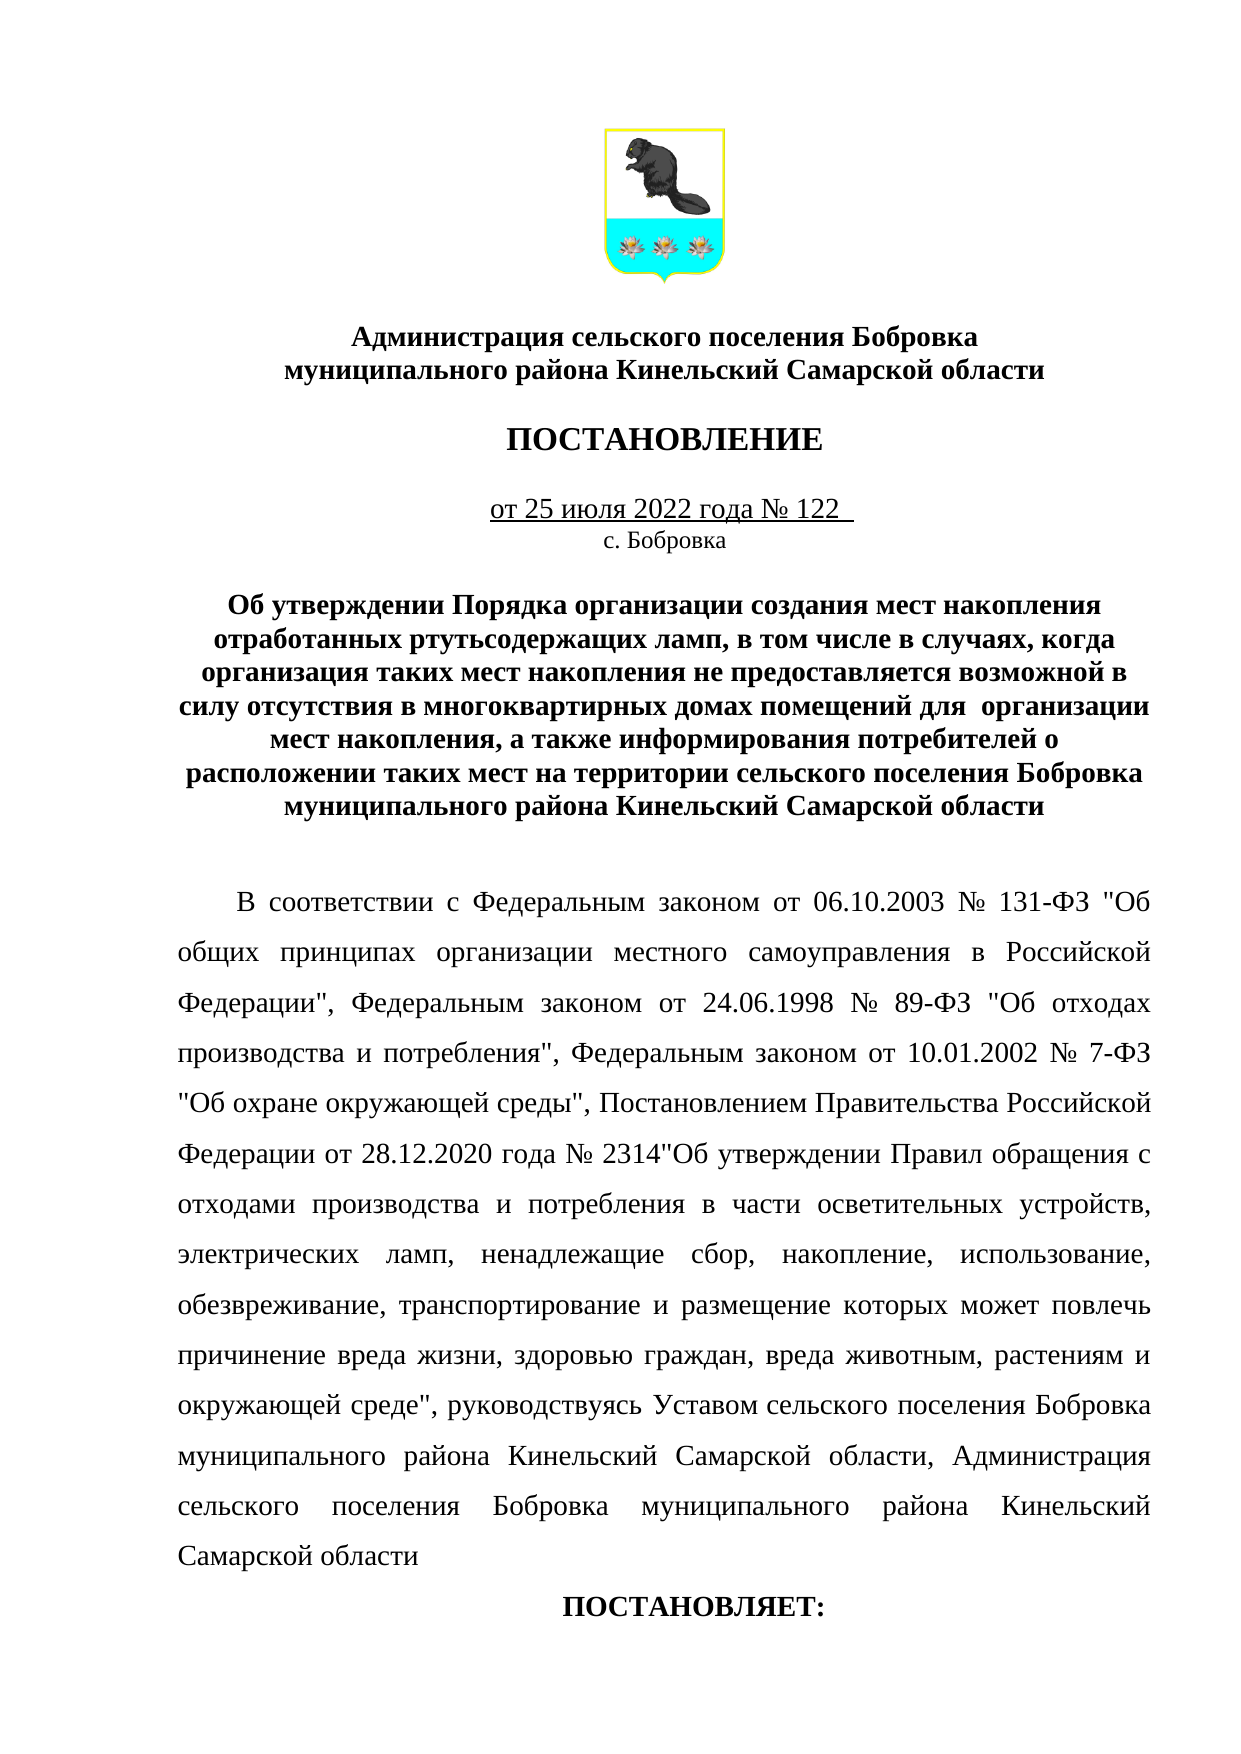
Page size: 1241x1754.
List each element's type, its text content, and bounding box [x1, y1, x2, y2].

text муниципального района Кинельский Самарской области [177, 788, 1152, 822]
text Администрация сельского поселения Бобровка [177, 319, 1152, 352]
text Об утверждении Порядка организации создания мест накопления отработанных ртутьсодержащих ламп, в том числе в случаях, когда организация таких мест накопления не предоставляется возможной в силу отсутствия в многоквартирных домах помещений для организации мест накопления, а также информирования потребителей о расположении таких мест на территории сельского поселения Бобровка [177, 587, 1152, 788]
picture [596, 118, 734, 286]
text с. Бобровка [177, 525, 1152, 554]
text ПОСТАНОВЛЕНИЕ [177, 419, 1152, 458]
text от 25 июля 2022 года № 122 [177, 491, 1152, 525]
text ПОСТАНОВЛЯЕТ: [177, 1589, 1152, 1622]
text муниципального района Кинельский Самарской области [177, 352, 1152, 386]
text В соответствии с Федеральным законом от 06.10.2003 № 131-ФЗ "Об общих принципах организации местного самоуправления в Российской Федерации", Федеральным законом от 24.06.1998 № 89-ФЗ "Об отходах производства и потребления", Федеральным законом от 10.01.2002 № 7-ФЗ "Об охране окружающей среды", Постановлением Правительства Российской Федерации от 28.12.2020 года № 2314"Об утверждении Правил обращения с отходами производства и потребления в части осветительных устройств, электрических ламп, ненадлежащие сбор, накопление, использование, обезвреживание, транспортирование и размещение которых может повлечь причинение вреда жизни, здоровью граждан, вреда животным, растениям и окружающей среде", руководствуясь Уставом сельского поселения Бобровка муниципального района Кинельский Самарской области, Администрация сельского поселения Бобровка муниципального района Кинельский Самарской области [177, 884, 1152, 1572]
